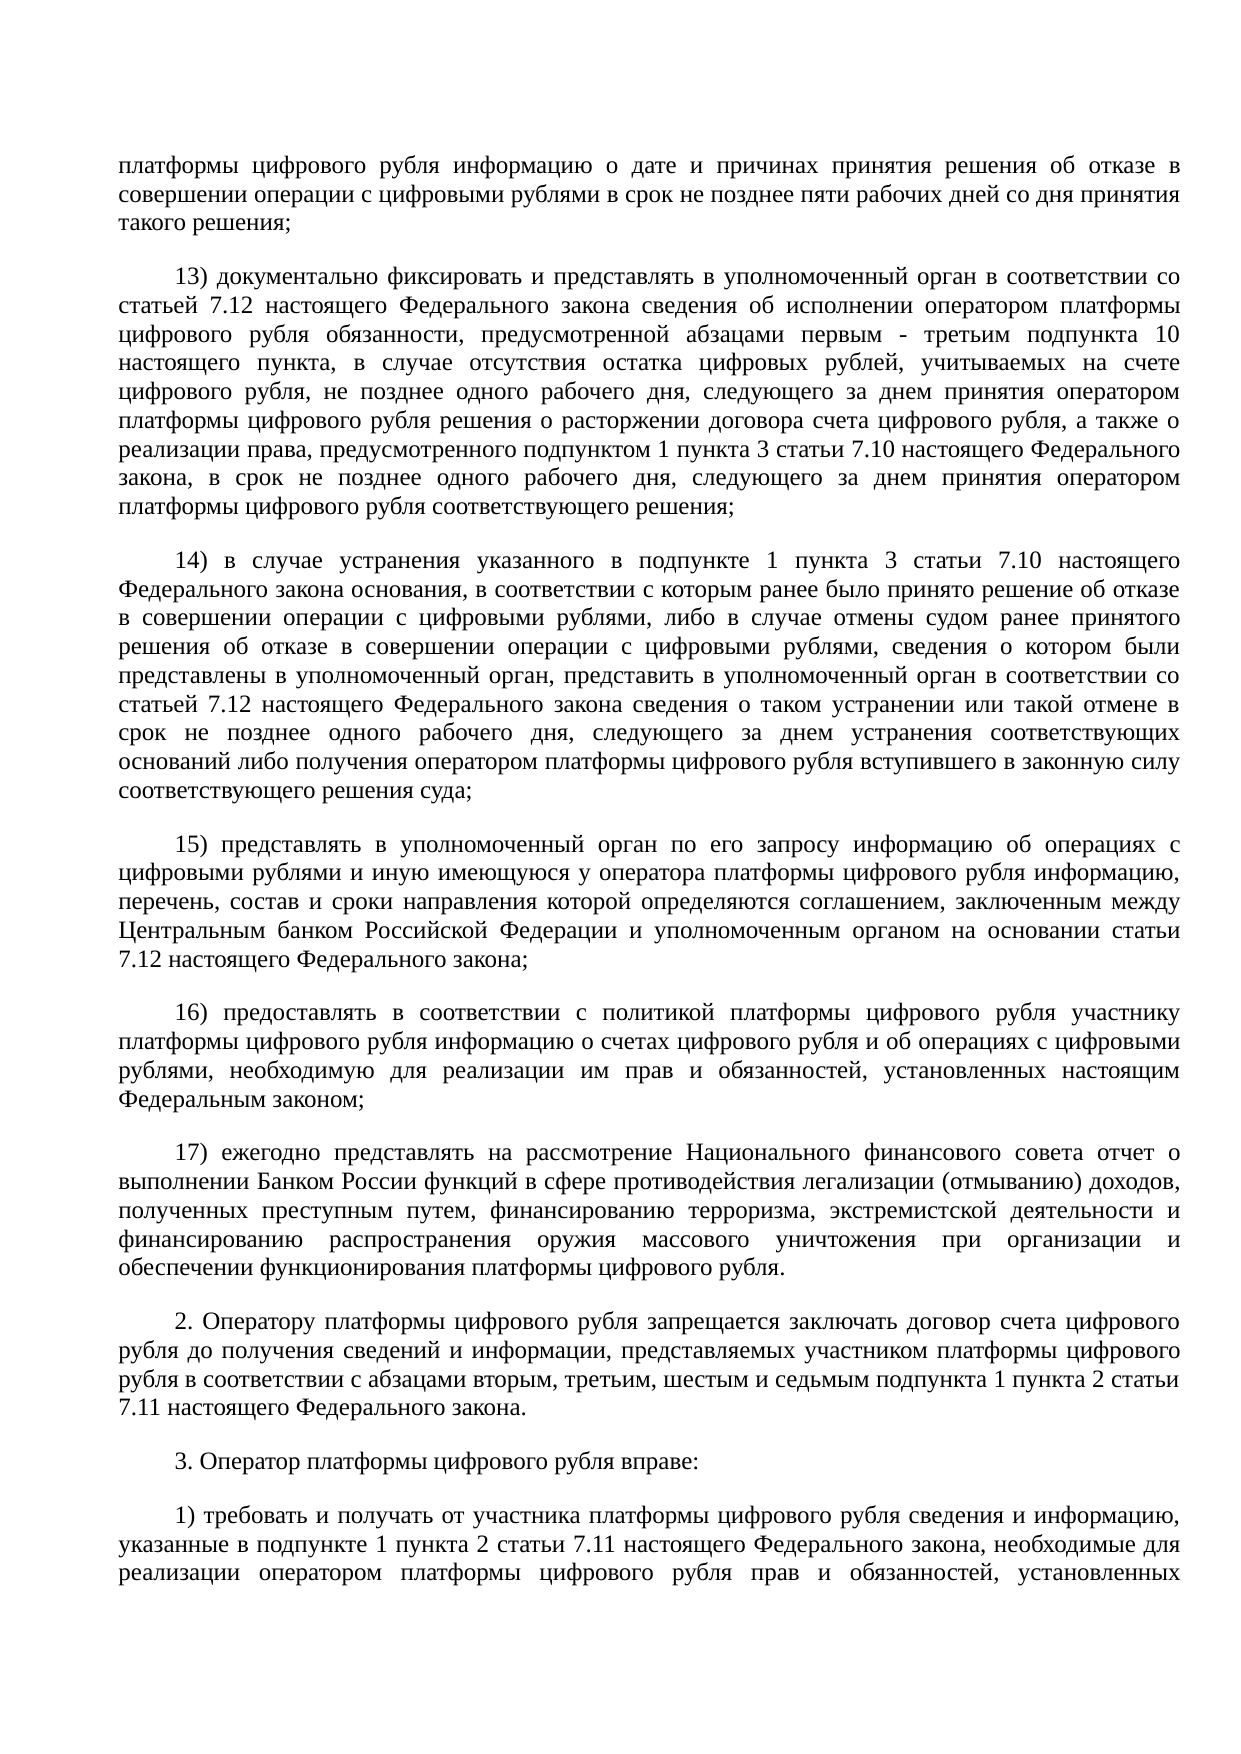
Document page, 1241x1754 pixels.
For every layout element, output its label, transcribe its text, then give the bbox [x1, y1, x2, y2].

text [118, 1500, 1181, 1586]
text 13) документально фиксировать и представлять в уполномоченный орган в соответствии со статьей 7.12 настоящего Федерального закона сведения об исполнении оператором платформы цифрового рубля обязанности, предусмотренной абзацами первым - третьим подпункта 10 настоящего пункта, в случае отсутствия остатка цифровых рублей, учитываемых на счете цифрового рубля, не позднее одного рабочего дня, следующего за днем принятия оператором платформы цифрового рубля решения о расторжении договора счета цифрового рубля, а также о реализации права, предусмотренного подпунктом 1 пункта 3 статьи 7.10 настоящего Федерального закона, в срок не позднее одного рабочего дня, следующего за днем принятия оператором платформы цифрового рубля соответствующего решения; [118, 261, 1181, 520]
text 17) ежегодно представлять на рассмотрение Национального финансового совета отчет о выполнении Банком России функций в сфере противодействия легализации (отмыванию) доходов, полученных преступным путем, финансированию терроризма, экстремистской деятельности и финансированию распространения оружия массового уничтожения при организации и обеспечении функционирования платформы цифрового рубля. [118, 1137, 1181, 1281]
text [118, 150, 1181, 236]
text 2. Оператору платформы цифрового рубля запрещается заключать договор счета цифрового рубля до получения сведений и информации, представляемых участником платформы цифрового рубля в соответствии с абзацами вторым, третьим, шестым и седьмым подпункта 1 пункта 2 статьи 7.11 настоящего Федерального закона. [118, 1306, 1181, 1421]
text 14) в случае устранения указанного в подпункте 1 пункта 3 статьи 7.10 настоящего Федерального закона основания, в соответствии с которым ранее было принято решение об отказе в совершении операции с цифровыми рублями, либо в случае отмены судом ранее принятого решения об отказе в совершении операции с цифровыми рублями, сведения о котором были представлены в уполномоченный орган, представить в уполномоченный орган в соответствии со статьей 7.12 настоящего Федерального закона сведения о таком устранении или такой отмене в срок не позднее одного рабочего дня, следующего за днем устранения соответствующих оснований либо получения оператором платформы цифрового рубля вступившего в законную силу соответствующего решения суда; [118, 545, 1181, 804]
text 3. Оператор платформы цифрового рубля вправе: [118, 1446, 1181, 1475]
text 15) представлять в уполномоченный орган по его запросу информацию об операциях с цифровыми рублями и иную имеющуюся у оператора платформы цифрового рубля информацию, перечень, состав и сроки направления которой определяются соглашением, заключенным между Центральным банком Российской Федерации и уполномоченным органом на основании статьи 7.12 настоящего Федерального закона; [118, 829, 1181, 972]
text 16) предоставлять в соответствии с политикой платформы цифрового рубля участнику платформы цифрового рубля информацию о счетах цифрового рубля и об операциях с цифровыми рублями, необходимую для реализации им прав и обязанностей, установленных настоящим Федеральным законом; [118, 997, 1181, 1112]
